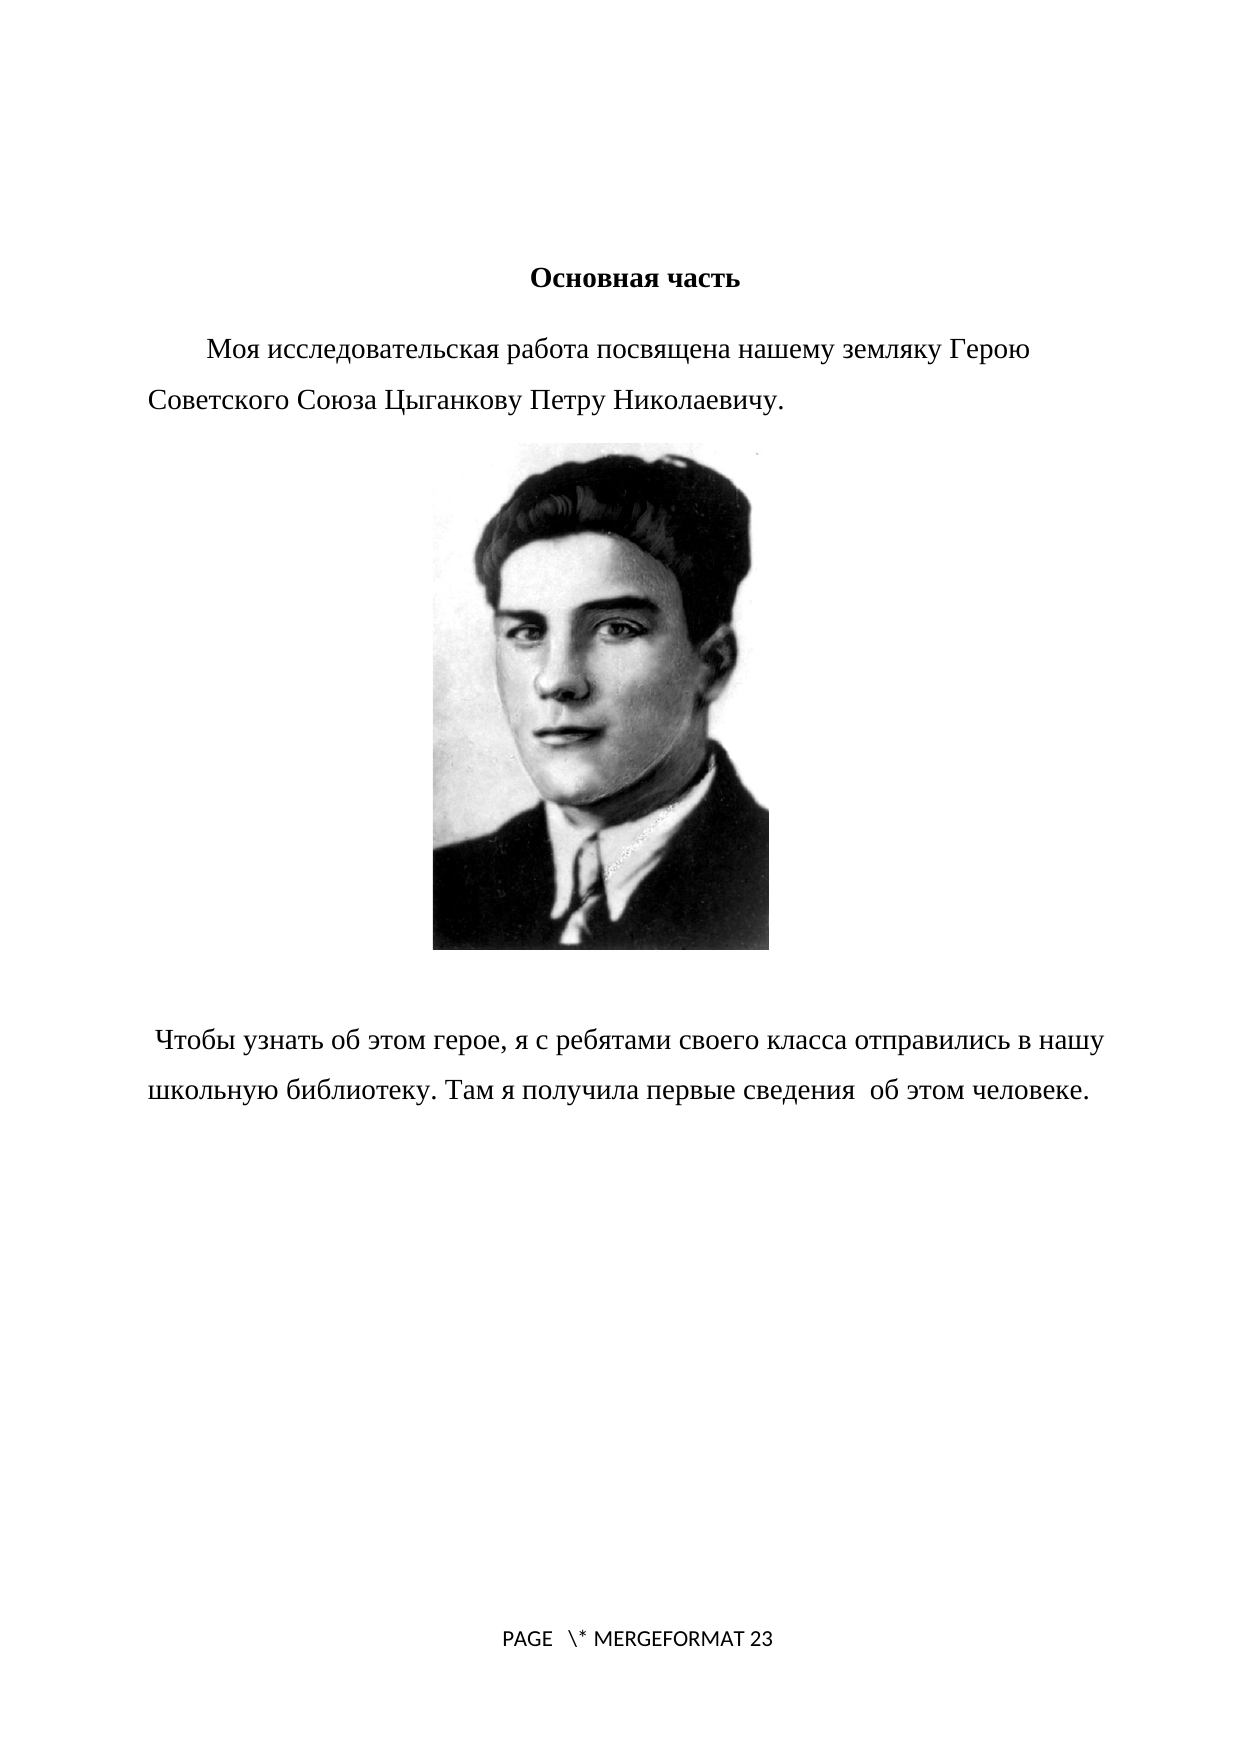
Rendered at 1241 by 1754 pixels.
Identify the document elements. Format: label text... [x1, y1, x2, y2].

text Моя исследовательская работа посвящена нашему земляку Герою Советского Союза Цыганкову Петру Николаевичу. [148, 332, 1122, 415]
text Основная часть [148, 260, 1122, 294]
picture [432, 443, 769, 950]
text Чтобы узнать об этом герое, я с ребятами своего класса отправились в нашу школьную библиотеку. Там я получила первые сведения об этом человеке. [148, 1022, 1122, 1106]
